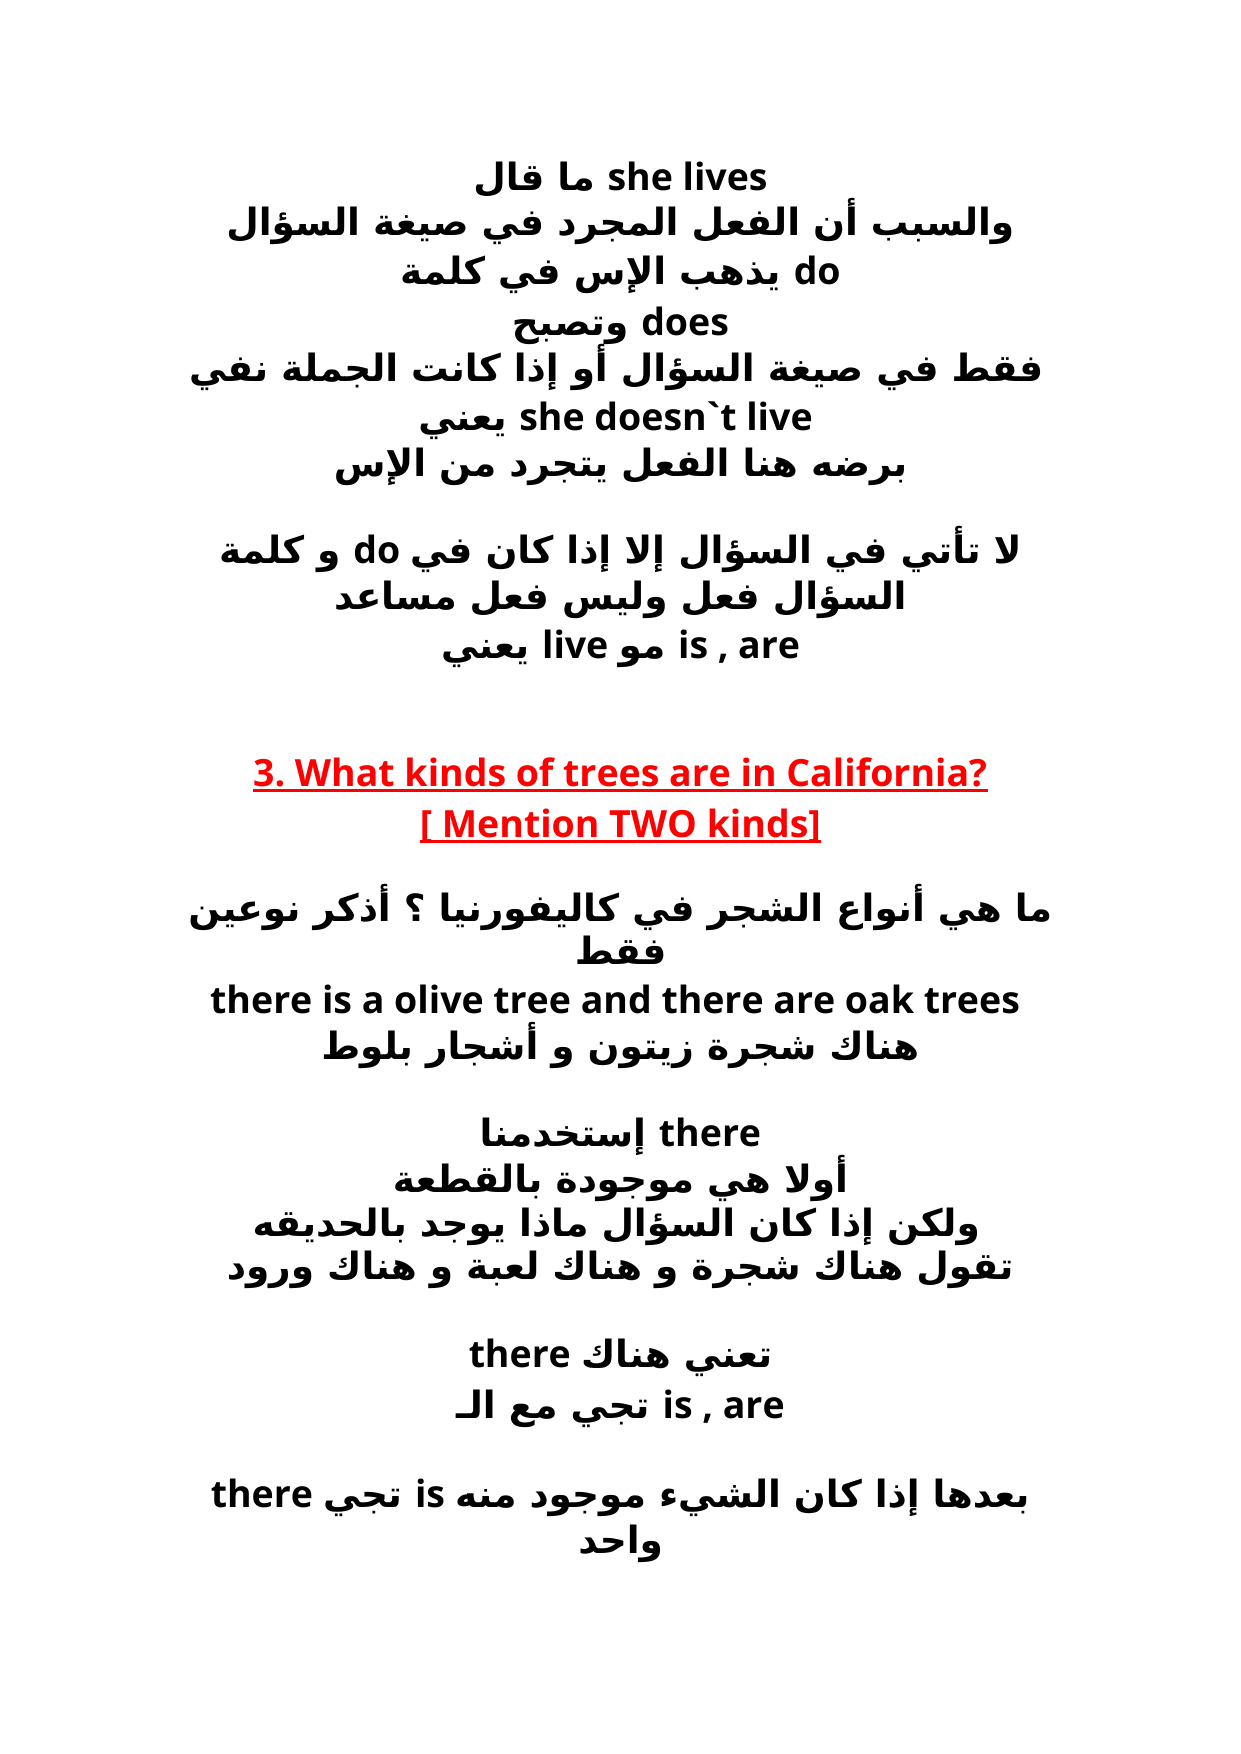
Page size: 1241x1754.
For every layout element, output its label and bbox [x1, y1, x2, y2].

text [187, 150, 1053, 1562]
